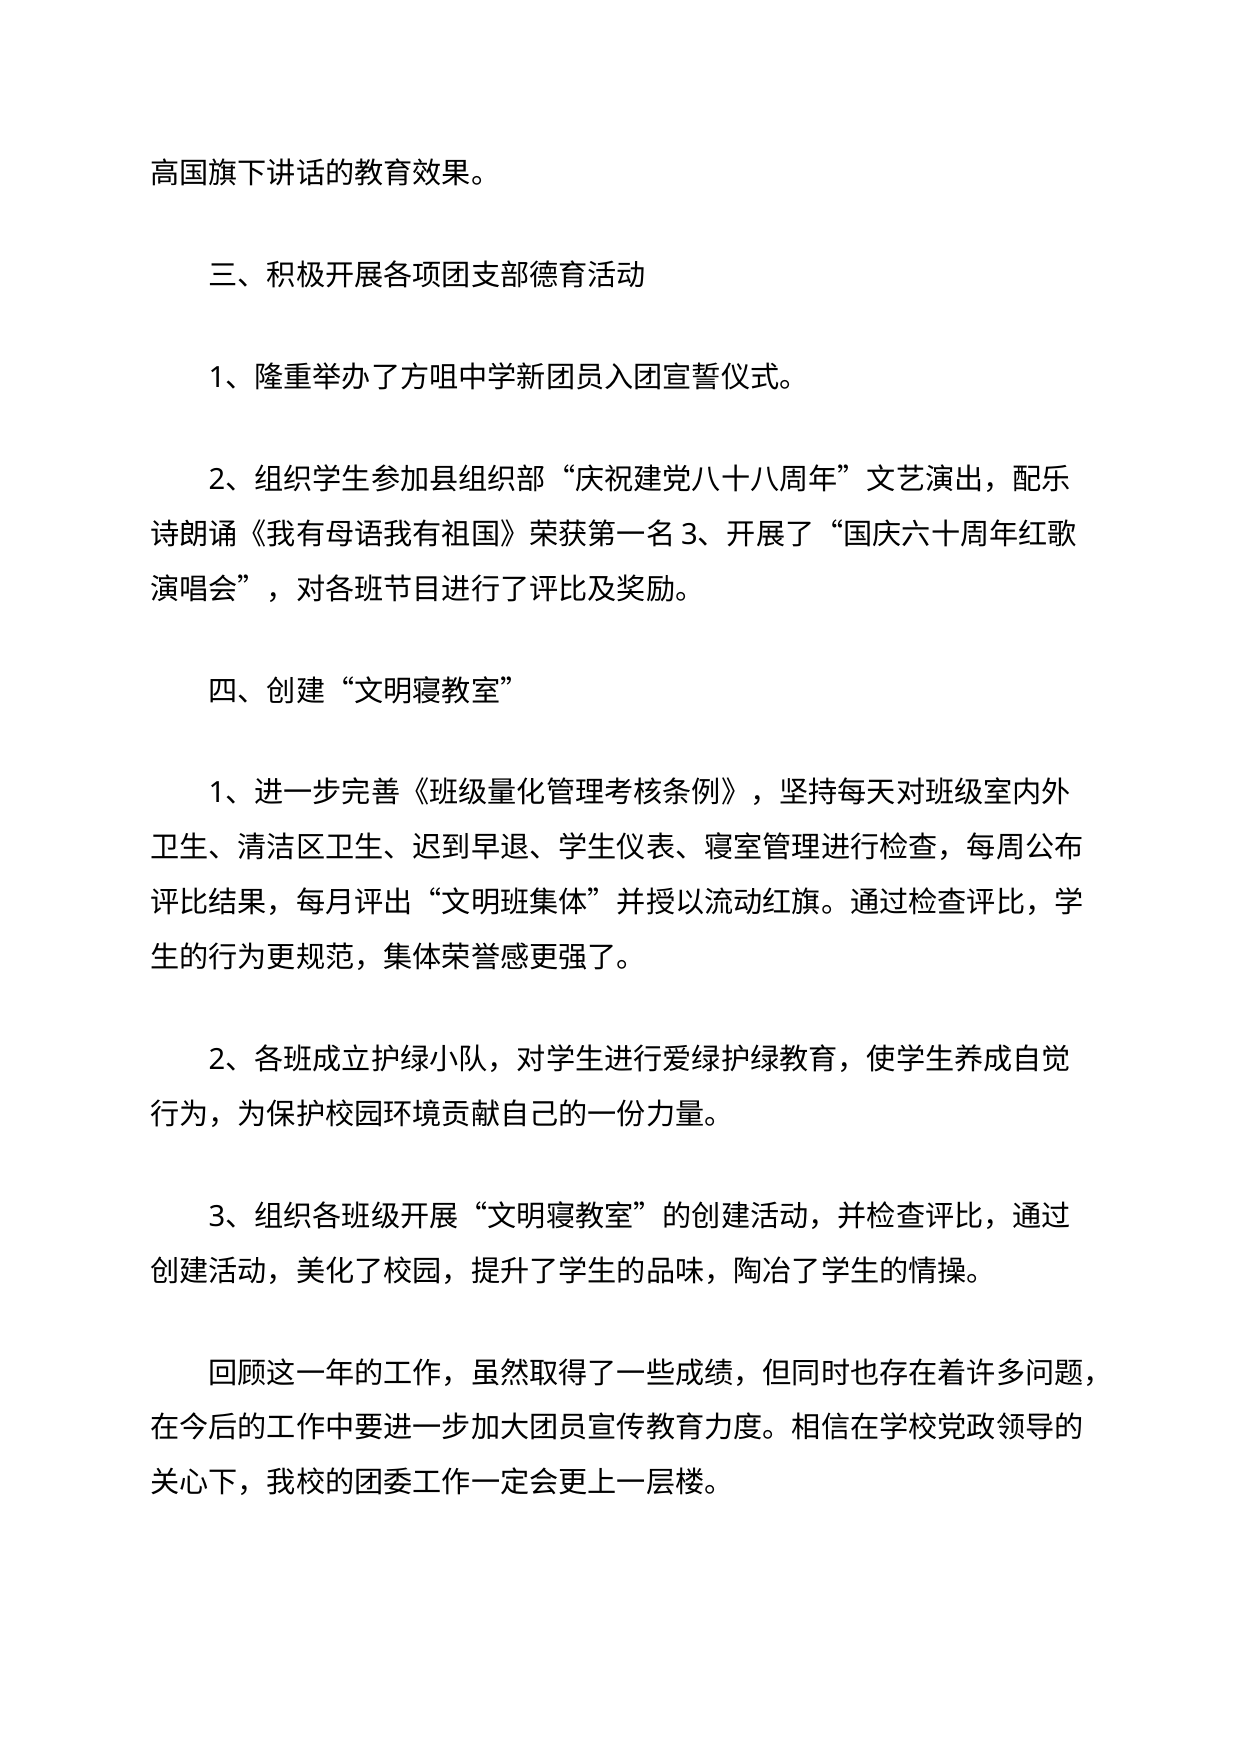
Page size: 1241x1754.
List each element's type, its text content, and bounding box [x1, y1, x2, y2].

text 回顾这一年的工作，虽然取得了一些成绩，但同时也存在着许多问题，在今后的工作中要进一步加大团员宣传教育力度。相信在学校党政领导的关心下，我校的团委工作一定会更上一层楼。 [150, 1349, 1090, 1501]
text 四、创建“文明寝教室” [150, 667, 1090, 709]
text 3、组织各班级开展“文明寝教室”的创建活动，并检查评比，通过创建活动，美化了校园，提升了学生的品味，陶冶了学生的情操。 [150, 1192, 1090, 1290]
text 2、各班成立护绿小队，对学生进行爱绿护绿教育，使学生养成自觉行为，为保护校园环境贡献自己的一份力量。 [150, 1036, 1090, 1133]
text 三、积极开展各项团支部德育活动 [150, 252, 1090, 294]
text 2、组织学生参加县组织部“庆祝建党八十八周年”文艺演出，配乐诗朗诵《我有母语我有祖国》荣获第一名3、开展了“国庆六十周年红歌演唱会”，对各班节目进行了评比及奖励。 [150, 456, 1090, 608]
text 1、隆重举办了方咀中学新团员入团宣誓仪式。 [150, 353, 1090, 396]
text 1、进一步完善《班级量化管理考核条例》，坚持每天对班级室内外卫生、清洁区卫生、迟到早退、学生仪表、寝室管理进行检查，每周公布评比结果，每月评出“文明班集体”并授以流动红旗。通过检查评比，学生的行为更规范，集体荣誉感更强了。 [150, 769, 1090, 976]
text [150, 150, 1090, 192]
